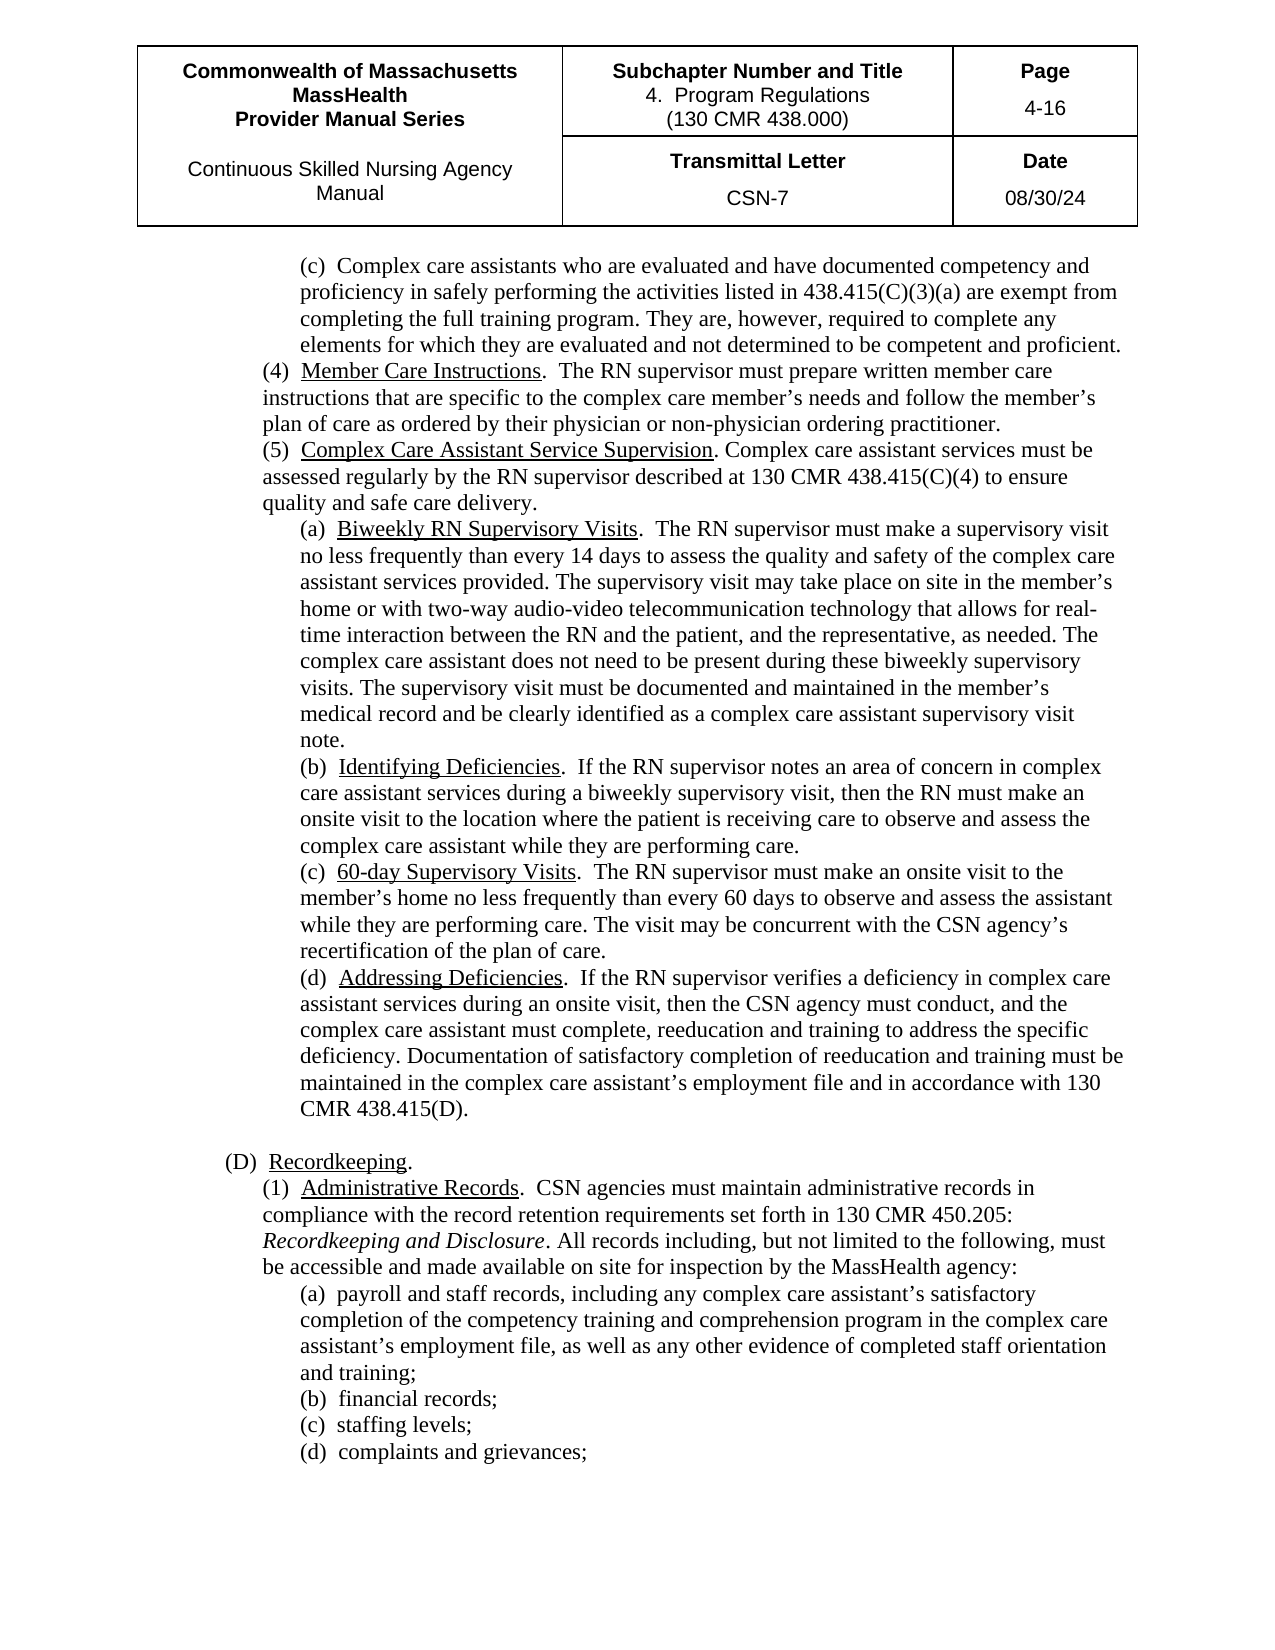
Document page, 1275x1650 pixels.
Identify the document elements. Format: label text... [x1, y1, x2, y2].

text (d) Addressing Deficiencies. If the RN supervisor verifies a deficiency in complex care assistant services during an onsite visit, then the CSN agency must conduct, and the complex care assistant must complete, reeducation and training to address the specific deficiency. Documentation of satisfactory completion of reeducation and training must be maintained in the complex care assistant’s employment file and in accordance with 130 CMR 438.415(D). [300, 963, 1125, 1122]
text (b) Identifying Deficiencies. If the RN supervisor notes an area of concern in complex care assistant services during a biweekly supervisory visit, then the RN must make an onsite visit to the location where the patient is receiving care to observe and assess the complex care assistant while they are performing care. [300, 753, 1125, 858]
table_header Commonwealth of Massachusetts MassHealth Provider Manual Series [138, 47, 562, 135]
table_cell Continuous Skilled Nursing Agency Manual [138, 135, 562, 225]
text (5) Complex Care Assistant Service Supervision. Complex care assistant services must be assessed regularly by the RN supervisor described at 130 CMR 438.415(C)(4) to ensure quality and safe care delivery. [262, 436, 1125, 516]
text (c) staffing levels; [300, 1412, 1125, 1438]
table_header Page 4-16 [954, 47, 1137, 135]
table_header Subchapter Number and Title 4. Program Regulations (130 CMR 438.000) [563, 47, 952, 135]
table_cell Transmittal Letter CSN-7 [563, 137, 952, 225]
text (a) payroll and staff records, including any complex care assistant’s satisfactory completion of the competency training and comprehension program in the complex care assistant’s employment file, as well as any other evidence of completed staff orientation and training; [300, 1280, 1125, 1385]
table_cell Date 08/30/24 [954, 137, 1137, 225]
text (c) Complex care assistants who are evaluated and have documented competency and proficiency in safely performing the activities listed in 438.415(C)(3)(a) are exempt from completing the full training program. They are, however, required to complete any elements for which they are evaluated and not determined to be competent and proficient. [300, 252, 1125, 357]
text (b) financial records; [300, 1385, 1125, 1412]
text (a) Biweekly RN Supervisory Visits. The RN supervisor must make a supervisory visit no less frequently than every 14 days to assess the quality and safety of the complex care assistant services provided. The supervisory visit may take place on site in the member’s home or with two-way audio-video telecommunication technology that allows for real-time interaction between the RN and the patient, and the representative, as needed. The complex care assistant does not need to be present during these biweekly supervisory visits. The supervisory visit must be documented and maintained in the member’s medical record and be clearly identified as a complex care assistant supervisory visit note. [300, 516, 1125, 753]
text (1) Administrative Records. CSN agencies must maintain administrative records in compliance with the record retention requirements set forth in 130 CMR 450.205: Recordkeeping and Disclosure. All records including, but not limited to the following, must be accessible and made available on site for inspection by the MassHealth agency: [262, 1174, 1125, 1280]
text (d) complaints and grievances; [300, 1438, 1125, 1464]
text (4) Member Care Instructions. The RN supervisor must prepare written member care instructions that are specific to the complex care member’s needs and follow the member’s plan of care as ordered by their physician or non-physician ordering practitioner. [262, 357, 1125, 436]
text (D) Recordkeeping. [225, 1148, 1125, 1174]
text (c) 60-day Supervisory Visits. The RN supervisor must make an onsite visit to the member’s home no less frequently than every 60 days to observe and assess the assistant while they are performing care. The visit may be concurrent with the CSN agency’s recertification of the plan of care. [300, 858, 1125, 963]
